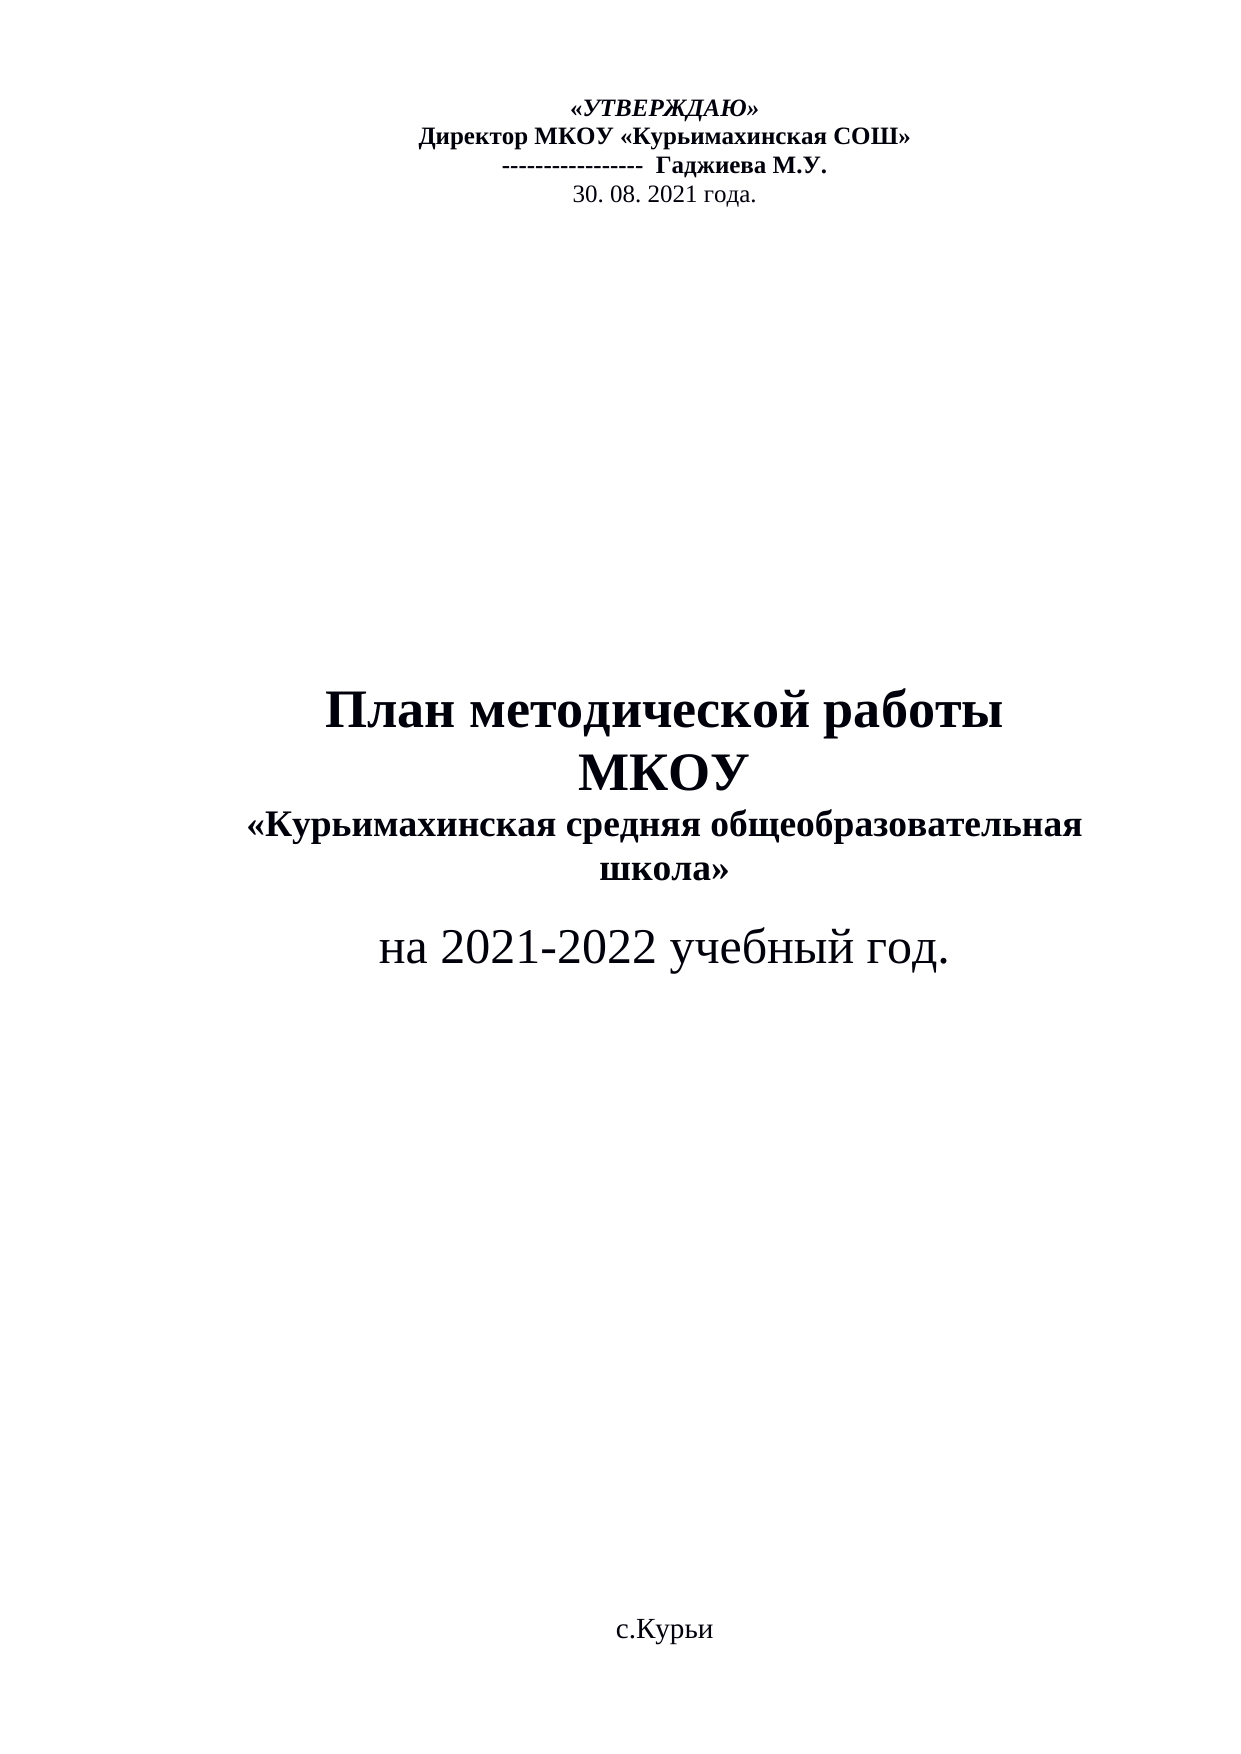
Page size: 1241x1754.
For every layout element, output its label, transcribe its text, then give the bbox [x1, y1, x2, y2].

text «Курьимахинская средняя общеобразовательная школа» [177, 802, 1152, 888]
text на 2021-2022 учебный год. [177, 917, 1152, 974]
text Директор МКОУ «Курьимахинская СОШ» [177, 121, 1152, 150]
text с.Курьи [177, 1612, 1152, 1645]
text МКОУ [177, 739, 1152, 802]
text «УТВЕРЖДАЮ» [177, 93, 1152, 121]
text 30. 08. 2021 года. [177, 179, 1152, 208]
text ----------------- Гаджиева М.У. [177, 150, 1152, 179]
text План методической работы [177, 677, 1152, 739]
